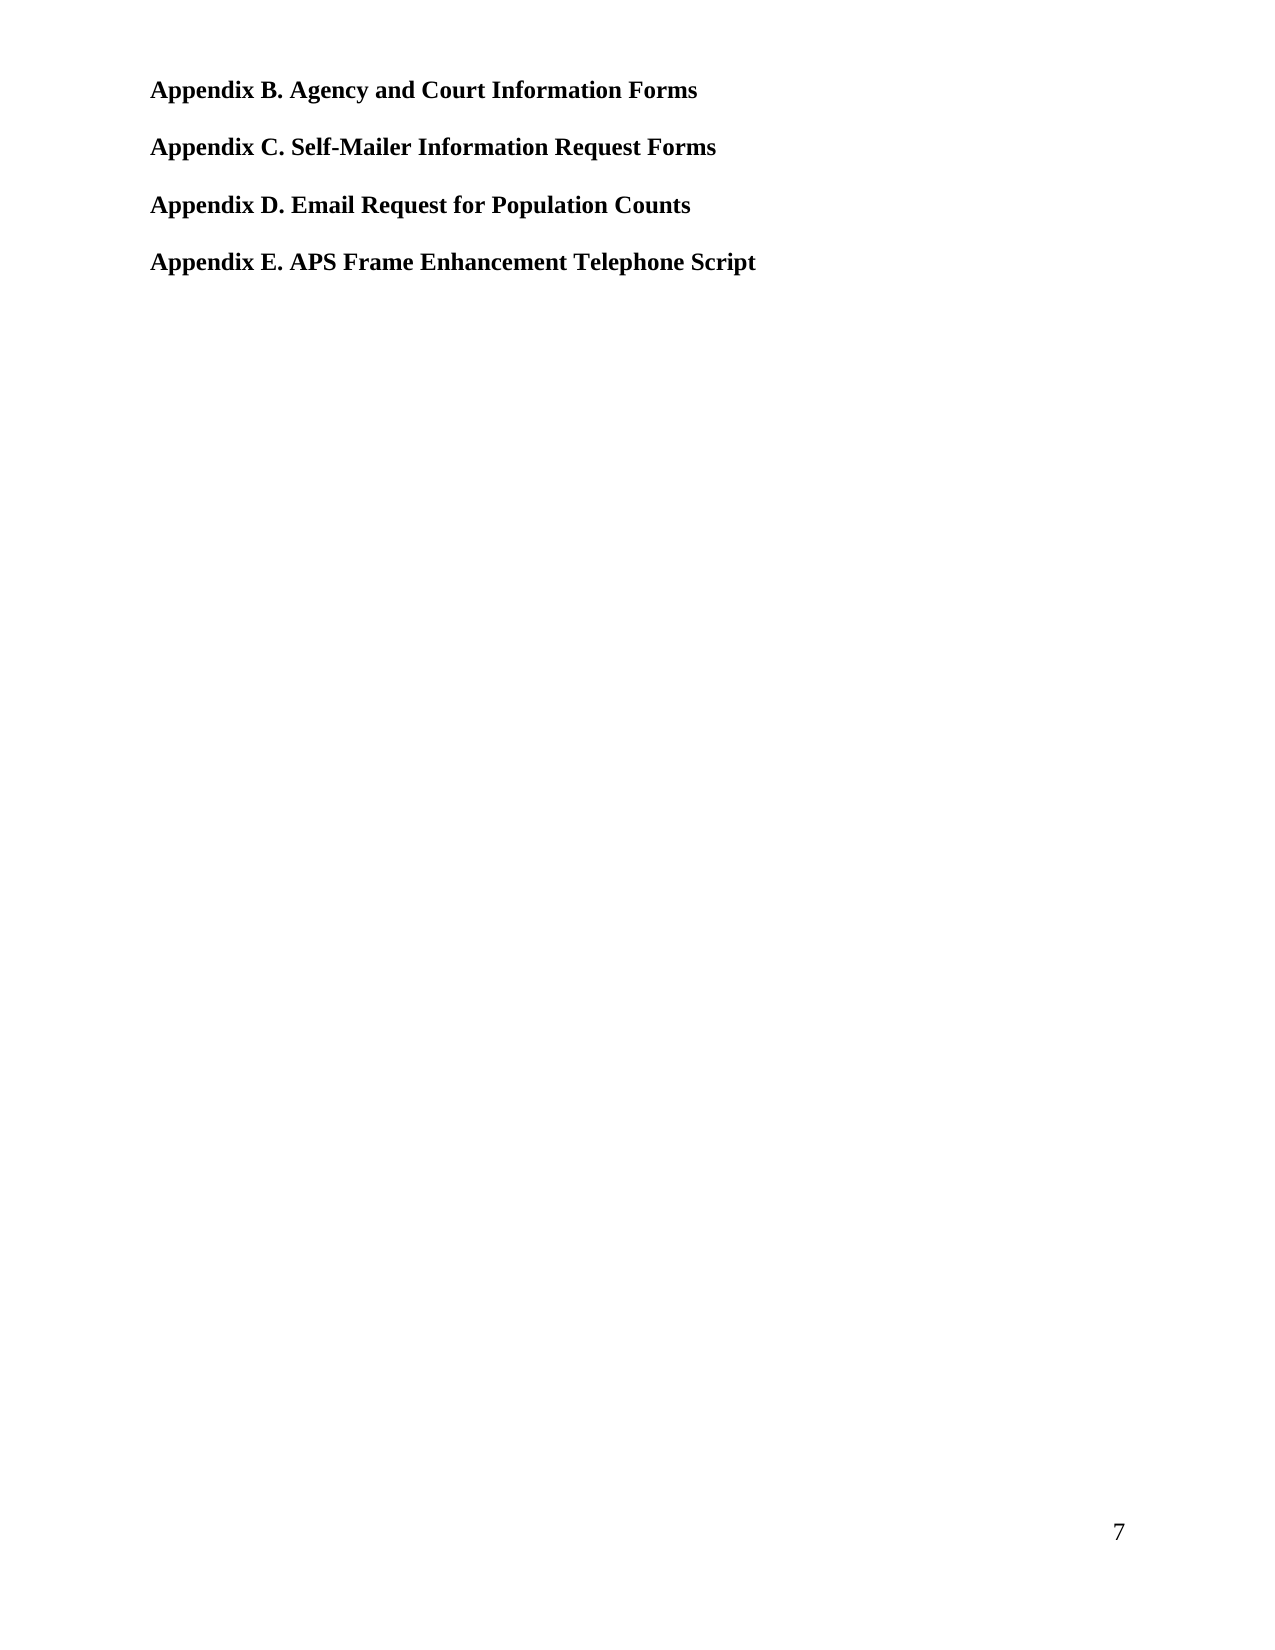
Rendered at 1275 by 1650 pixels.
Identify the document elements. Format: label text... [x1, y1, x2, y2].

text Appendix E. APS Frame Enhancement Telephone Script [150, 247, 1125, 276]
text Appendix D. Email Request for Population Counts [150, 190, 1125, 219]
text Appendix B. Agency and Court Information Forms [150, 75, 1125, 104]
text Appendix C. Self-Mailer Information Request Forms [150, 132, 1125, 161]
